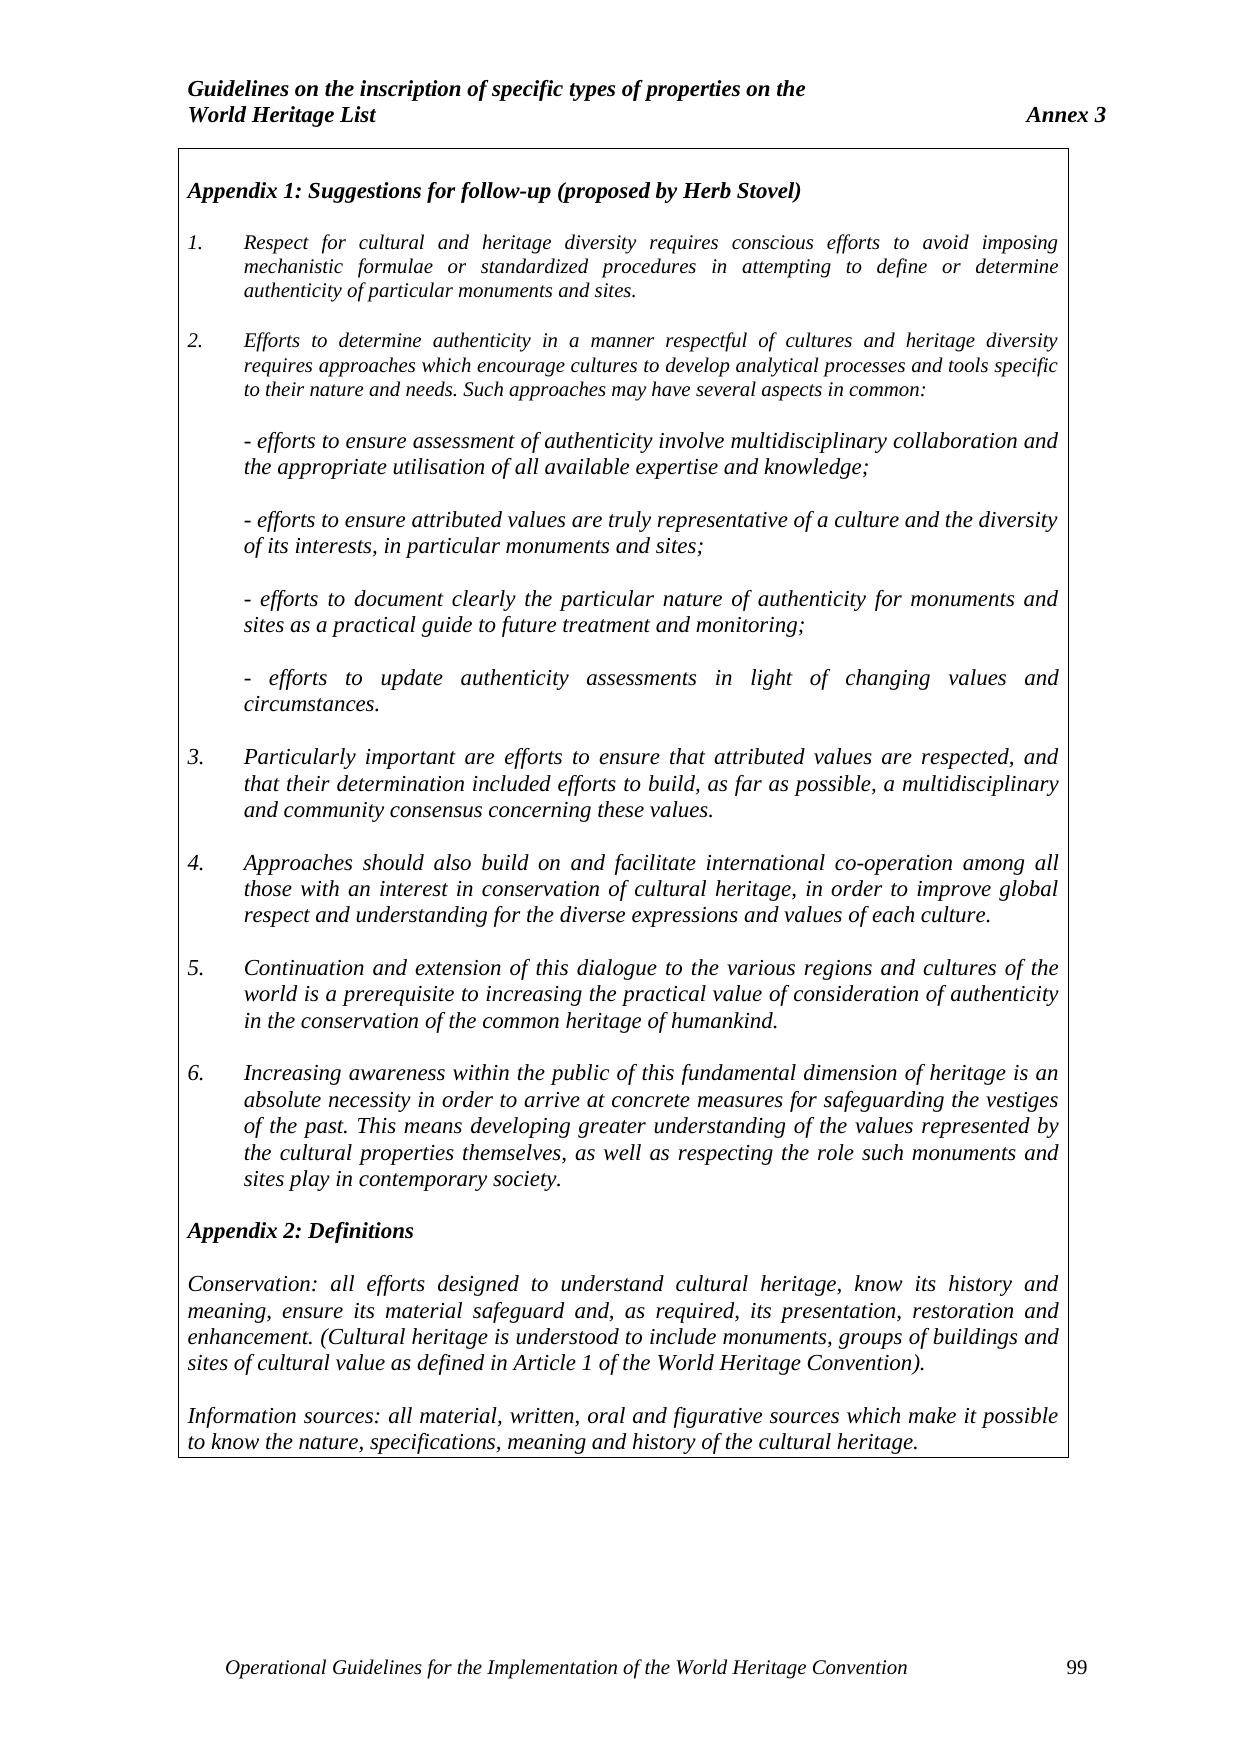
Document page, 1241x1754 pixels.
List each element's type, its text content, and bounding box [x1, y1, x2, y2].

text - efforts to ensure assessment of authenticity involve multidisciplinary collaboration and the appropriate utilisation of all available expertise and knowledge; [179, 424, 1068, 480]
text Information sources: all material, written, oral and figurative sources which make it possible to know the nature, specifications, meaning and history of the cultural heritage. [179, 1399, 1068, 1457]
text Conservation: all efforts designed to understand cultural heritage, know its history and meaning, ensure its material safeguard and, as required, its presentation, restoration and enhancement. (Cultural heritage is understood to include monuments, groups of buildings and sites of cultural value as defined in Article 1 of the World Heritage Convention). [179, 1267, 1068, 1376]
text 2. Efforts to determine authenticity in a manner respectful of cultures and heritage diversity requires approaches which encourage cultures to develop analytical processes and tools specific to their nature and needs. Such approaches may have several aspects in common: [179, 325, 1068, 401]
text Appendix 2: Definitions [179, 1214, 1068, 1244]
text 1. Respect for cultural and heritage diversity requires conscious efforts to avoid imposing mechanistic formulae or standardized procedures in attempting to define or determine authenticity of particular monuments and sites. [179, 227, 1068, 302]
text - efforts to update authenticity assessments in light of changing values and circumstances. [179, 661, 1068, 717]
text - efforts to document clearly the particular nature of authenticity for monuments and sites as a practical guide to future treatment and monitoring; [179, 582, 1068, 638]
text 3. Particularly important are efforts to ensure that attributed values are respected, and that their determination included efforts to build, as far as possible, a multidisciplinary and community consensus concerning these values. [179, 740, 1068, 822]
text - efforts to ensure attributed values are truly representative of a culture and the diversity of its interests, in particular monuments and sites; [179, 503, 1068, 559]
text Appendix 1: Suggestions for follow-up (proposed by Herb Stovel) [179, 174, 1068, 203]
text 6. Increasing awareness within the public of this fundamental dimension of heritage is an absolute necessity in order to arrive at concrete measures for safeguarding the vestiges of the past. This means developing greater understanding of the values represented by the cultural properties themselves, as well as respecting the role such monuments and sites play in contemporary society. [179, 1056, 1068, 1191]
text 5. Continuation and extension of this dialogue to the various regions and cultures of the world is a prerequisite to increasing the practical value of consideration of authenticity in the conservation of the common heritage of humankind. [179, 951, 1068, 1033]
text 4. Approaches should also build on and facilitate international co-operation among all those with an interest in conservation of cultural heritage, in order to improve global respect and understanding for the diverse expressions and values of each culture. [179, 846, 1068, 928]
